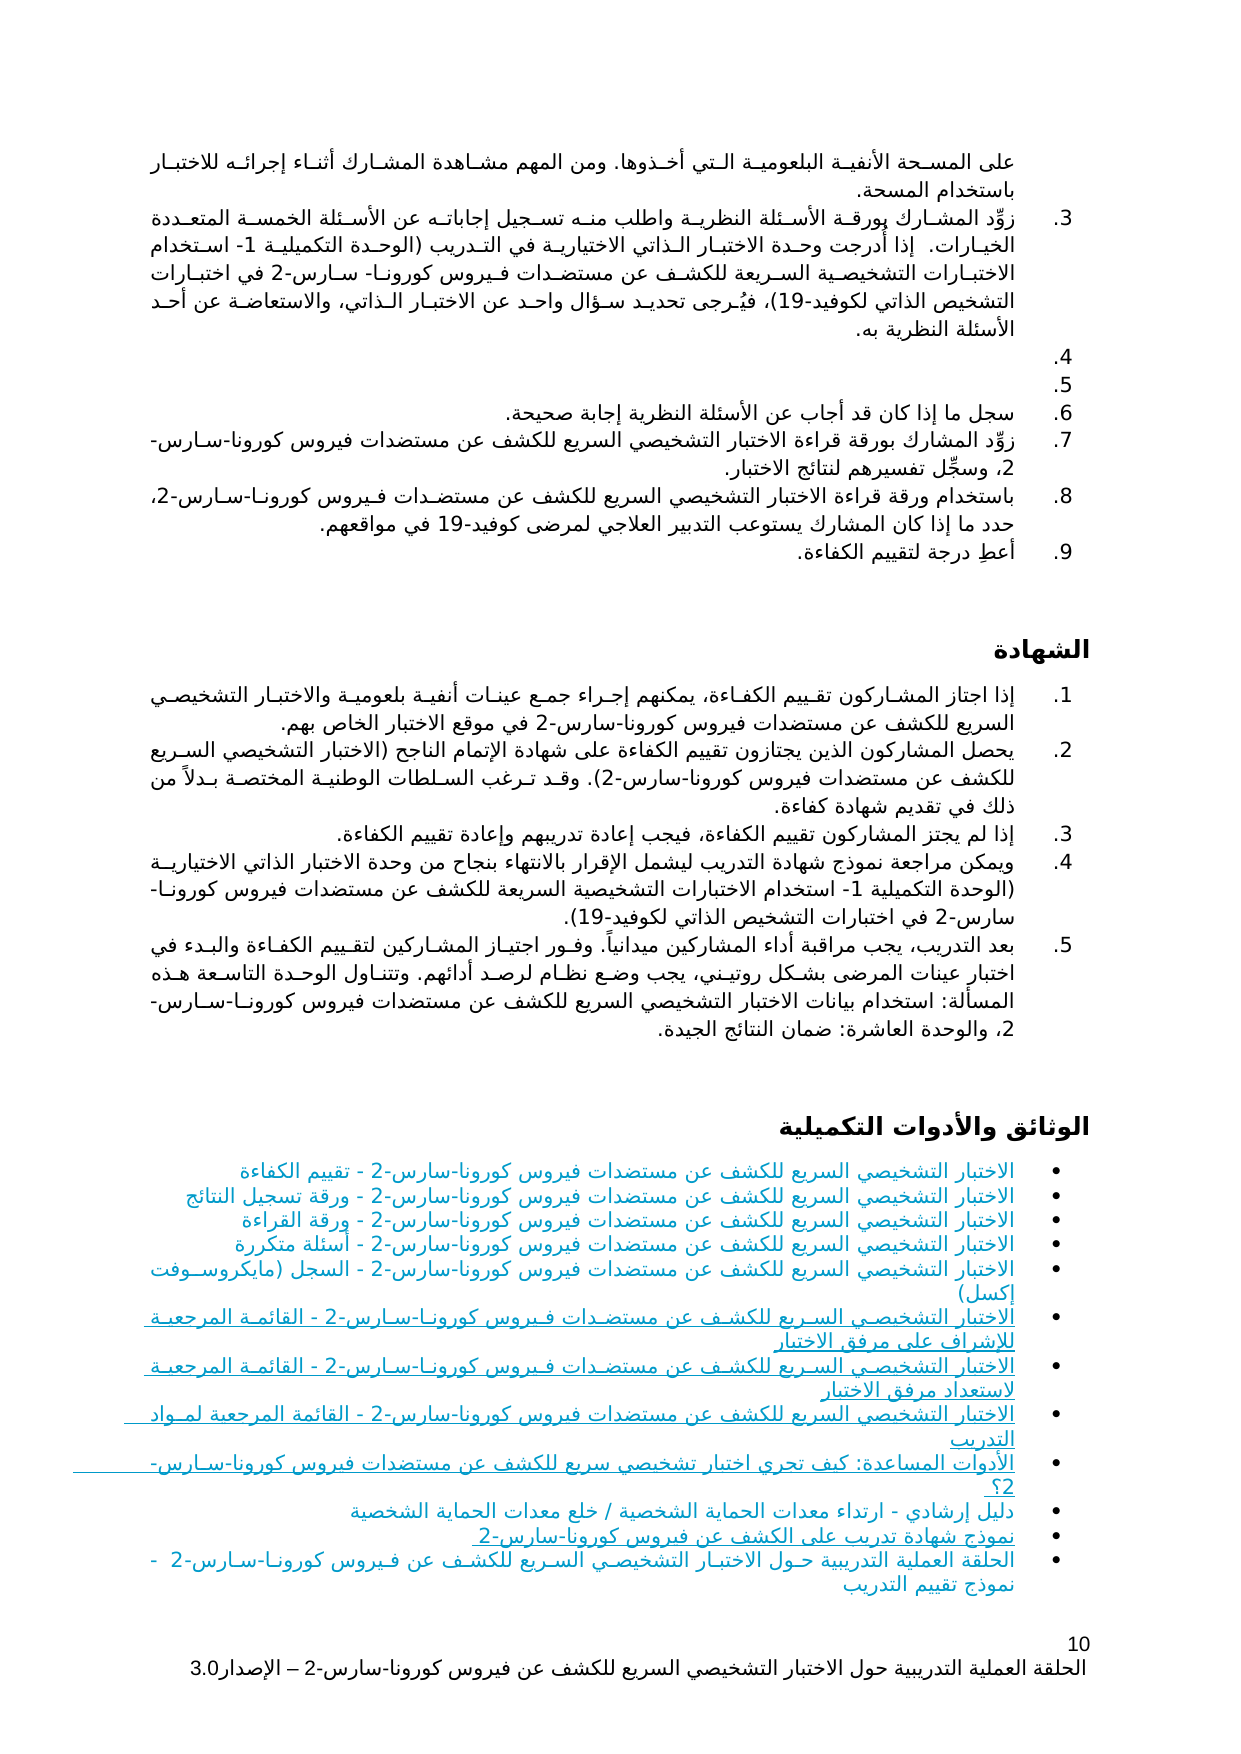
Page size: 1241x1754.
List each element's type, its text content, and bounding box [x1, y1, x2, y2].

list الحلقة العملية التدريبية حول الاختبار التشخيصي السريع للكشف عن فيروس كورونا-سارس-2 - نموذج تقييم التدريب [150, 1548, 1053, 1596]
list الاختبار التشخيصي السريع للكشف عن مستضدات فيروس كورونا-سارس-2 - ورقة تسجيل النتائج [150, 1184, 1053, 1208]
list الاختبار التشخيصي السريع للكشف عن مستضدات فيروس كورونا-سارس-2 - القائمة المرجعية للإشراف على مرفق الاختبار [150, 1305, 1053, 1354]
list يحصل المشاركون الذين يجتازون تقييم الكفاءة على شهادة الإتمام الناجح (الاختبار التشخيصي السريع للكشف عن مستضدات فيروس كورونا-سارس-2). وقد ترغب السلطات الوطنية المختصة بدلاً من ذلك في تقديم شهادة كفاءة. [150, 738, 1053, 818]
list الاختبار التشخيصي السريع للكشف عن مستضدات فيروس كورونا-سارس-2 - تقييم الكفاءة [150, 1159, 1053, 1184]
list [150, 150, 1053, 202]
list دليل إرشادي - ارتداء معدات الحماية الشخصية / خلع معدات الحماية الشخصية [150, 1499, 1053, 1524]
list زوِّد المشارك بورقة قراءة الاختبار التشخيصي السريع للكشف عن مستضدات فيروس كورونا-سارس-2، وسجِّل تفسيرهم لنتائج الاختبار. [150, 428, 1053, 481]
list نموذج شهادة تدريب على الكشف عن فيروس كورونا-سارس-2 [150, 1524, 1053, 1548]
list الأدوات المساعدة: كيف تجري اختبار تشخيصي سريع للكشف عن مستضدات فيروس كورونا-سارس-2؟ [150, 1451, 1053, 1499]
list باستخدام ورقة قراءة الاختبار التشخيصي السريع للكشف عن مستضدات فيروس كورونا-سارس-2، حدد ما إذا كان المشارك يستوعب التدبير العلاجي لمرضى كوفيد-19 في مواقعهم. [150, 484, 1053, 536]
list إذا اجتاز المشاركون تقييم الكفاءة، يمكنهم إجراء جمع عينات أنفية بلعومية والاختبار التشخيصي السريع للكشف عن مستضدات فيروس كورونا-سارس-2 في موقع الاختبار الخاص بهم. [150, 683, 1053, 735]
list الاختبار التشخيصي السريع للكشف عن مستضدات فيروس كورونا-سارس-2 - السجل (مايكروسوفت إكسل) [150, 1257, 1053, 1305]
subtitle الشهادة [150, 636, 1090, 665]
list بعد التدريب، يجب مراقبة أداء المشاركين ميدانياً. وفور اجتياز المشاركين لتقييم الكفاءة والبدء في اختبار عينات المرضى بشكل روتيني، يجب وضع نظام لرصد أدائهم. وتتناول الوحدة التاسعة هذه المسألة: استخدام بيانات الاختبار التشخيصي السريع للكشف عن مستضدات فيروس كورونا-سارس-2، والوحدة العاشرة: ضمان النتائج الجيدة. [150, 933, 1053, 1041]
list الاختبار التشخيصي السريع للكشف عن مستضدات فيروس كورونا-سارس-2 - أسئلة متكررة [150, 1232, 1053, 1257]
subtitle الوثائق والأدوات التكميلية [150, 1112, 1090, 1142]
list سجل ما إذا كان قد أجاب عن الأسئلة النظرية إجابة صحيحة. [150, 401, 1053, 425]
list الاختبار التشخيصي السريع للكشف عن مستضدات فيروس كورونا-سارس-2 - القائمة المرجعية لمواد التدريب [150, 1402, 1053, 1451]
list الاختبار التشخيصي السريع للكشف عن مستضدات فيروس كورونا-سارس-2 - ورقة القراءة [150, 1208, 1053, 1232]
list إذا لم يجتز المشاركون تقييم الكفاءة، فيجب إعادة تدريبهم وإعادة تقييم الكفاءة. [150, 822, 1053, 846]
list أعطِ درجة لتقييم الكفاءة. [150, 540, 1053, 564]
list الاختبار التشخيصي السريع للكشف عن مستضدات فيروس كورونا-سارس-2 - القائمة المرجعية لاستعداد مرفق الاختبار [150, 1354, 1053, 1402]
list زوِّد المشارك بورقة الأسئلة النظرية واطلب منه تسجيل إجاباته عن الأسئلة الخمسة المتعددة الخيارات. إذا أُدرجت وحدة الاختبار الذاتي الاختيارية في التدريب (الوحدة التكميلية 1- استخدام الاختبارات التشخيصية السريعة للكشف عن مستضدات فيروس كورونا- سارس-2 في اختبارات التشخيص الذاتي لكوفيد-19)، فيُرجى تحديد سؤال واحد عن الاختبار الذاتي، والاستعاضة عن أحد الأسئلة النظرية به. [150, 206, 1053, 341]
list ويمكن مراجعة نموذج شهادة التدريب ليشمل الإقرار بالانتهاء بنجاح من وحدة الاختبار الذاتي الاختيارية (الوحدة التكميلية 1- استخدام الاختبارات التشخيصية السريعة للكشف عن مستضدات فيروس كورونا- سارس-2 في اختبارات التشخيص الذاتي لكوفيد-19). [150, 850, 1053, 929]
